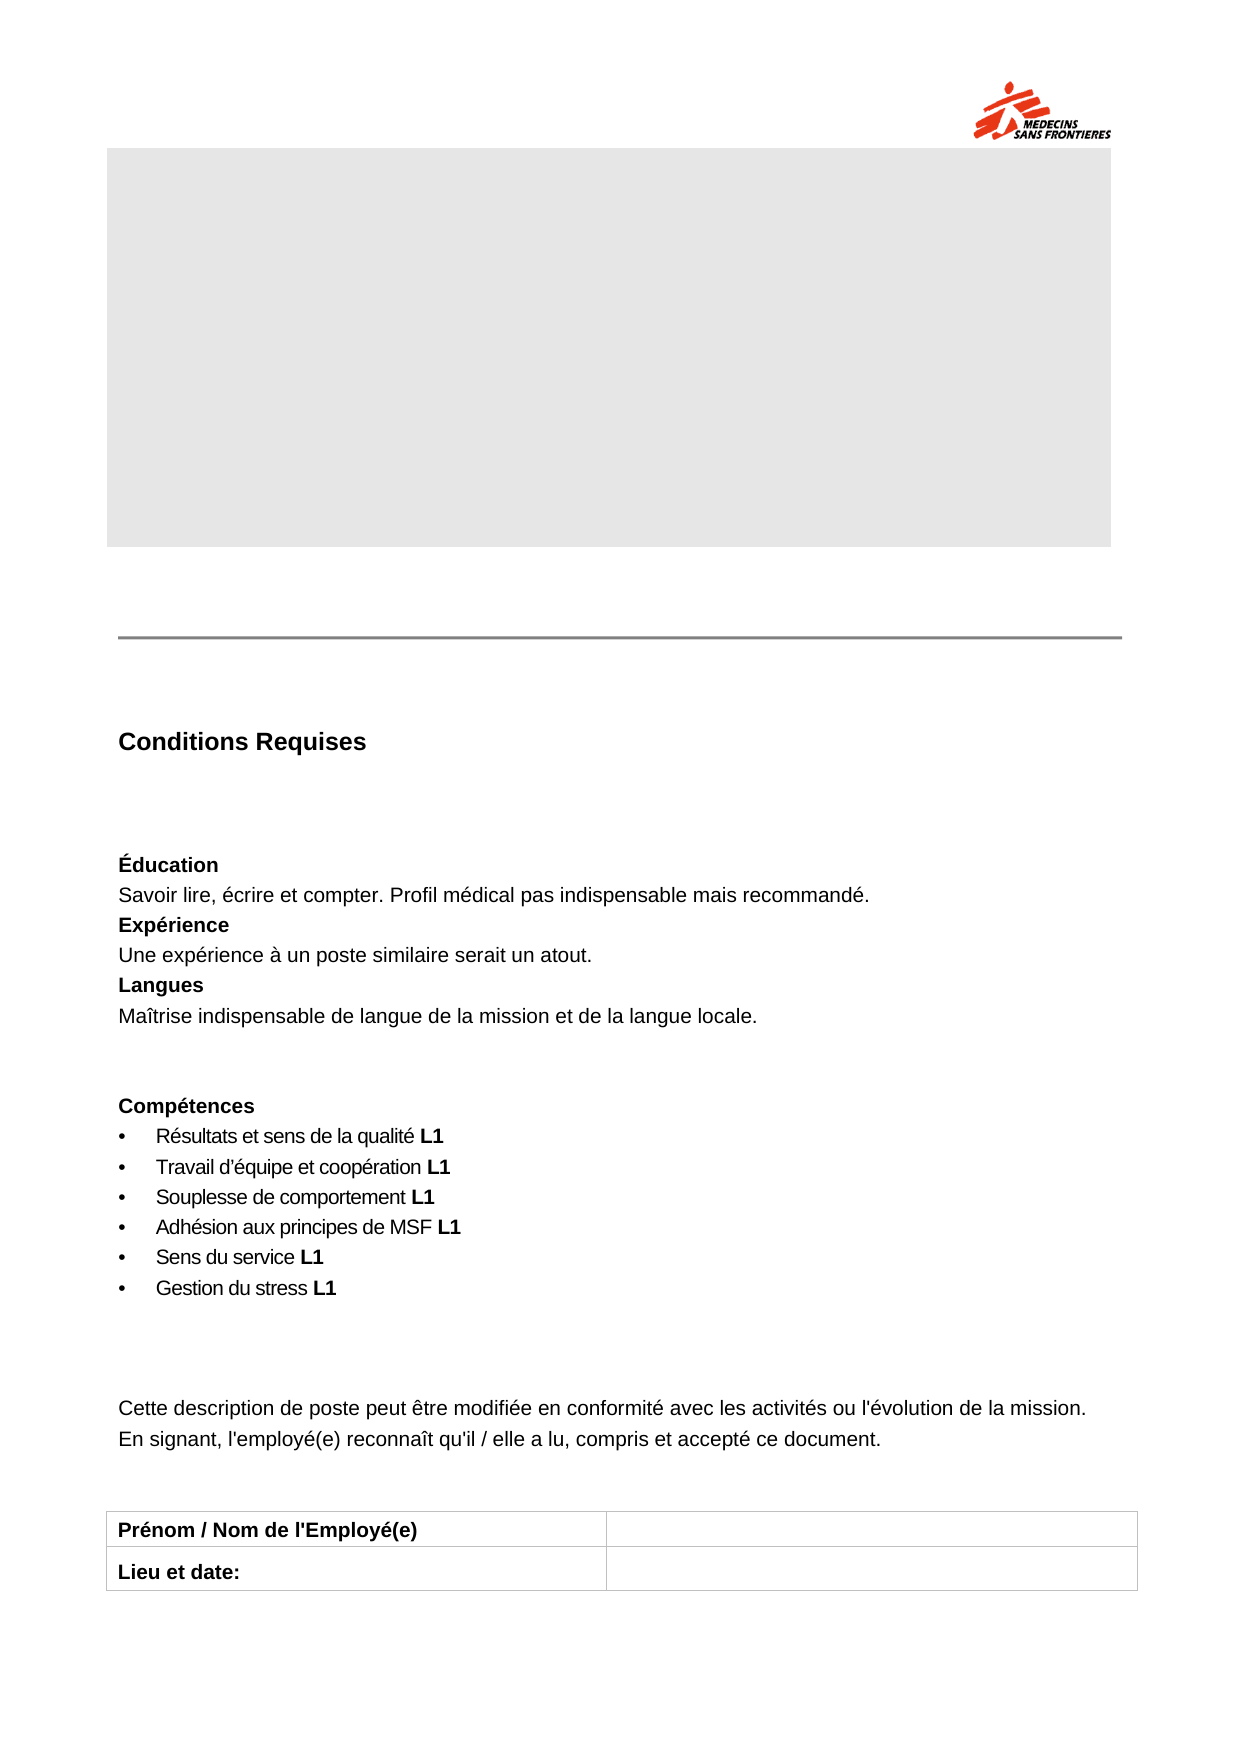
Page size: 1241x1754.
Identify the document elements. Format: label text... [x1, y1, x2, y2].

text En signant, l'employé(e) reconnaît qu'il / elle a lu, compris et accepté ce document. [118, 1426, 1122, 1450]
table_cell Lieu et date: [107, 1547, 606, 1589]
table_cell [607, 1547, 1137, 1589]
table_header [607, 1512, 1137, 1546]
table_header Prénom / Nom de l'Employé(e) [107, 1512, 606, 1546]
text Cette description de poste peut être modifiée en conformité avec les activités ou l'évolution de la mission. [118, 1396, 1122, 1420]
table_cell [107, 148, 1111, 547]
